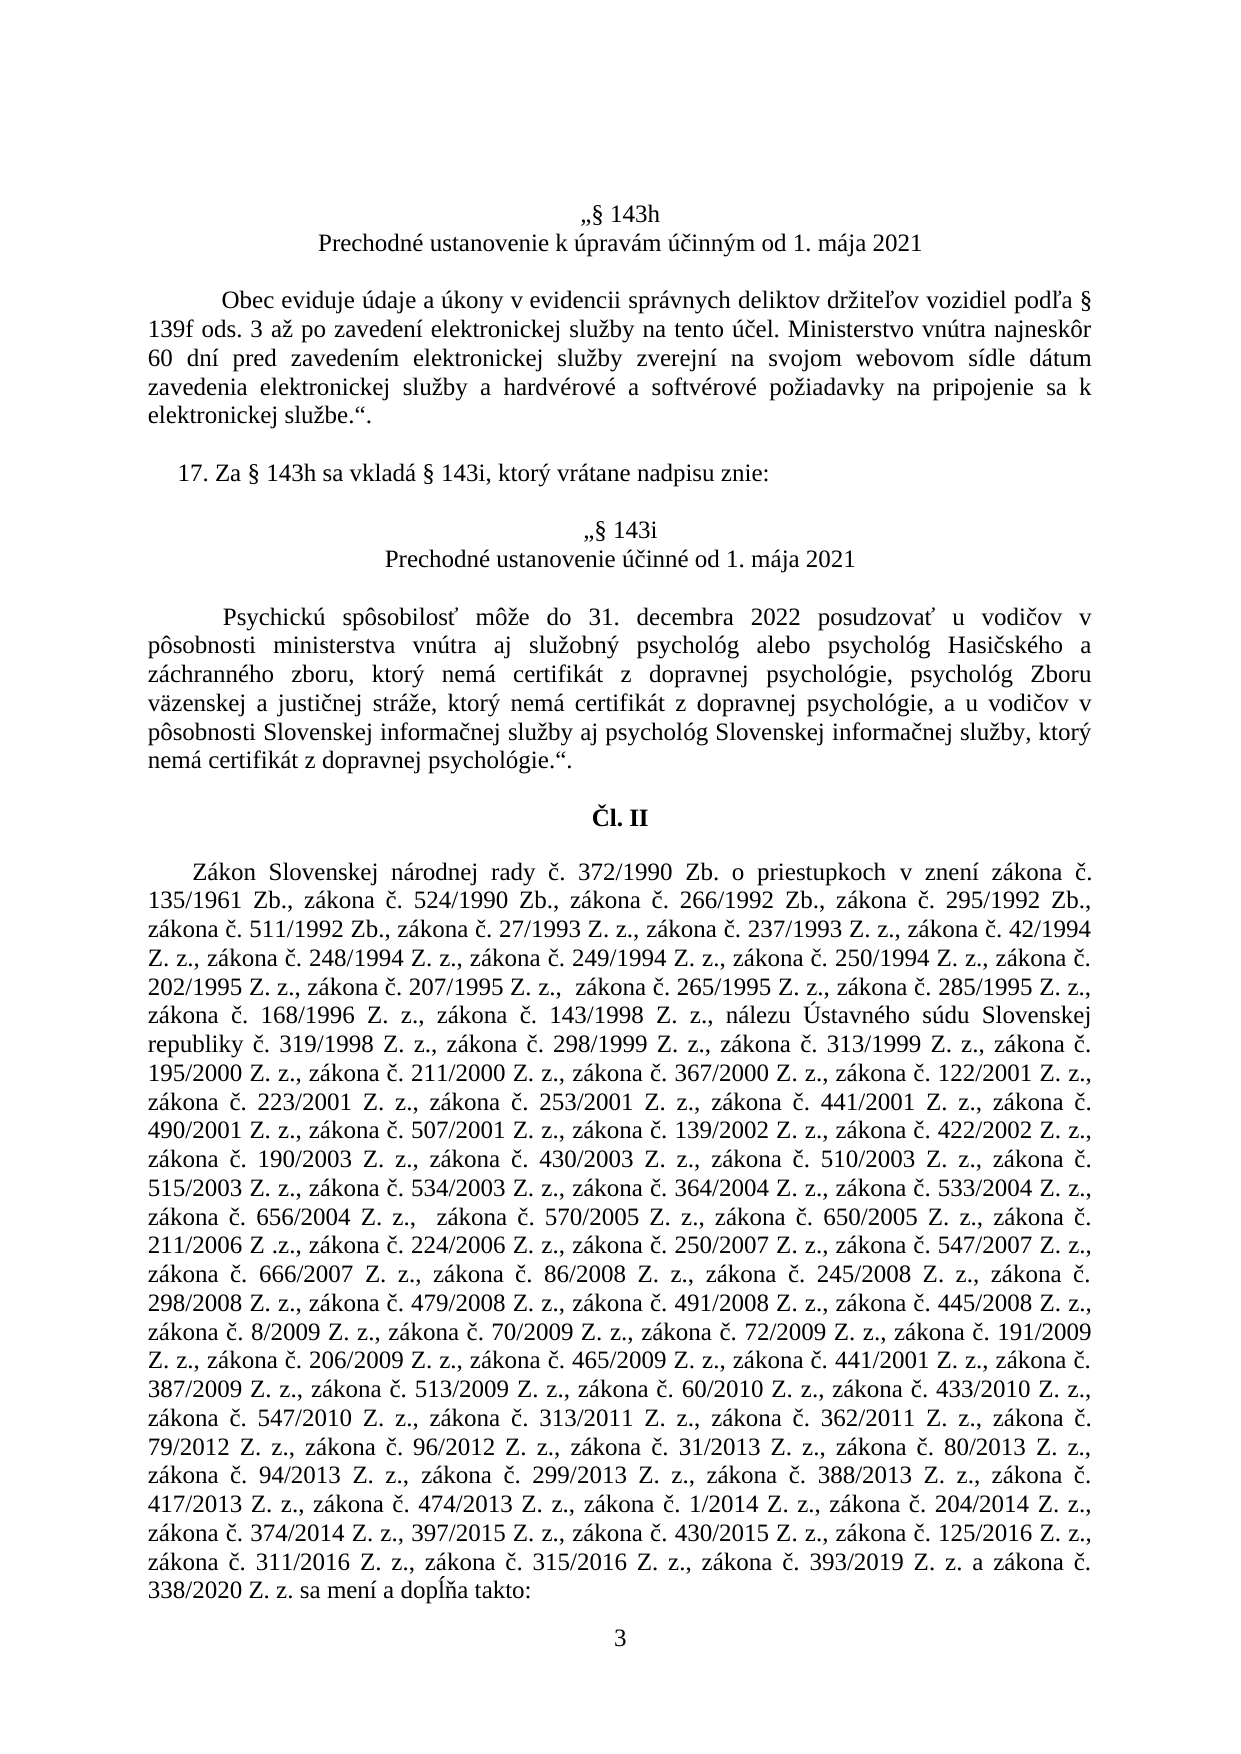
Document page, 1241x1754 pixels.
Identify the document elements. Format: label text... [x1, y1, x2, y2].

text 17. Za § 143h sa vkladá § 143i, ktorý vrátane nadpisu znie: [177, 458, 1092, 487]
text Prechodné ustanovenie k úpravám účinným od 1. mája 2021 [148, 228, 1092, 257]
text Obec eviduje údaje a úkony v evidencii správnych deliktov držiteľov vozidiel podľa § 139f ods. 3 až po zavedení elektronickej služby na tento účel. Ministerstvo vnútra najneskôr 60 dní pred zavedením elektronickej služby zverejní na svojom webovom sídle dátum zavedenia elektronickej služby a hardvérové a softvérové požiadavky na pripojenie sa k elektronickej službe.“. [148, 286, 1092, 429]
text Prechodné ustanovenie účinné od 1. mája 2021 [148, 544, 1092, 573]
text „§ 143i [148, 516, 1092, 544]
text „§ 143h [148, 199, 1092, 228]
text Zákon Slovenskej národnej rady č. 372/1990 Zb. o priestupkoch v znení zákona č. 135/1961 Zb., zákona č. 524/1990 Zb., zákona č. 266/1992 Zb., zákona č. 295/1992 Zb., zákona č. 511/1992 Zb., zákona č. 27/1993 Z. z., zákona č. 237/1993 Z. z., zákona č. 42/1994 Z. z., zákona č. 248/1994 Z. z., zákona č. 249/1994 Z. z., zákona č. 250/1994 Z. z., zákona č. 202/1995 Z. z., zákona č. 207/1995 Z. z., zákona č. 265/1995 Z. z., zákona č. 285/1995 Z. z., zákona č. 168/1996 Z. z., zákona č. 143/1998 Z. z., nálezu Ústavného súdu Slovenskej republiky č. 319/1998 Z. z., zákona č. 298/1999 Z. z., zákona č. 313/1999 Z. z., zákona č. 195/2000 Z. z., zákona č. 211/2000 Z. z., zákona č. 367/2000 Z. z., zákona č. 122/2001 Z. z., zákona č. 223/2001 Z. z., zákona č. 253/2001 Z. z., zákona č. 441/2001 Z. z., zákona č. 490/2001 Z. z., zákona č. 507/2001 Z. z., zákona č. 139/2002 Z. z., zákona č. 422/2002 Z. z., zákona č. 190/2003 Z. z., zákona č. 430/2003 Z. z., zákona č. 510/2003 Z. z., zákona č. 515/2003 Z. z., zákona č. 534/2003 Z. z., zákona č. 364/2004 Z. z., zákona č. 533/2004 Z. z., zákona č. 656/2004 Z. z., zákona č. 570/2005 Z. z., zákona č. 650/2005 Z. z., zákona č. 211/2006 Z .z., zákona č. 224/2006 Z. z., zákona č. 250/2007 Z. z., zákona č. 547/2007 Z. z., zákona č. 666/2007 Z. z., zákona č. 86/2008 Z. z., zákona č. 245/2008 Z. z., zákona č. 298/2008 Z. z., zákona č. 479/2008 Z. z., zákona č. 491/2008 Z. z., zákona č. 445/2008 Z. z., zákona č. 8/2009 Z. z., zákona č. 70/2009 Z. z., zákona č. 72/2009 Z. z., zákona č. 191/2009 Z. z., zákona č. 206/2009 Z. z., zákona č. 465/2009 Z. z., zákona č. 441/2001 Z. z., zákona č. 387/2009 Z. z., zákona č. 513/2009 Z. z., zákona č. 60/2010 Z. z., zákona č. 433/2010 Z. z., zákona č. 547/2010 Z. z., zákona č. 313/2011 Z. z., zákona č. 362/2011 Z. z., zákona č. 79/2012 Z. z., zákona č. 96/2012 Z. z., zákona č. 31/2013 Z. z., zákona č. 80/2013 Z. z., zákona č. 94/2013 Z. z., zákona č. 299/2013 Z. z., zákona č. 388/2013 Z. z., zákona č. 417/2013 Z. z., zákona č. 474/2013 Z. z., zákona č. 1/2014 Z. z., zákona č. 204/2014 Z. z., zákona č. 374/2014 Z. z., 397/2015 Z. z., zákona č. 430/2015 Z. z., zákona č. 125/2016 Z. z., zákona č. 311/2016 Z. z., zákona č. 315/2016 Z. z., zákona č. 393/2019 Z. z. a zákona č. 338/2020 Z. z. sa mení a dopĺňa takto: [148, 857, 1092, 1604]
text Čl. II [148, 803, 1092, 832]
text Psychickú spôsobilosť môže do 31. decembra 2022 posudzovať u vodičov v pôsobnosti ministerstva vnútra aj služobný psychológ alebo psychológ Hasičského a záchranného zboru, ktorý nemá certifikát z dopravnej psychológie, psychológ Zboru väzenskej a justičnej stráže, ktorý nemá certifikát z dopravnej psychológie, a u vodičov v pôsobnosti Slovenskej informačnej služby aj psychológ Slovenskej informačnej služby, ktorý nemá certifikát z dopravnej psychológie.“. [148, 602, 1092, 774]
